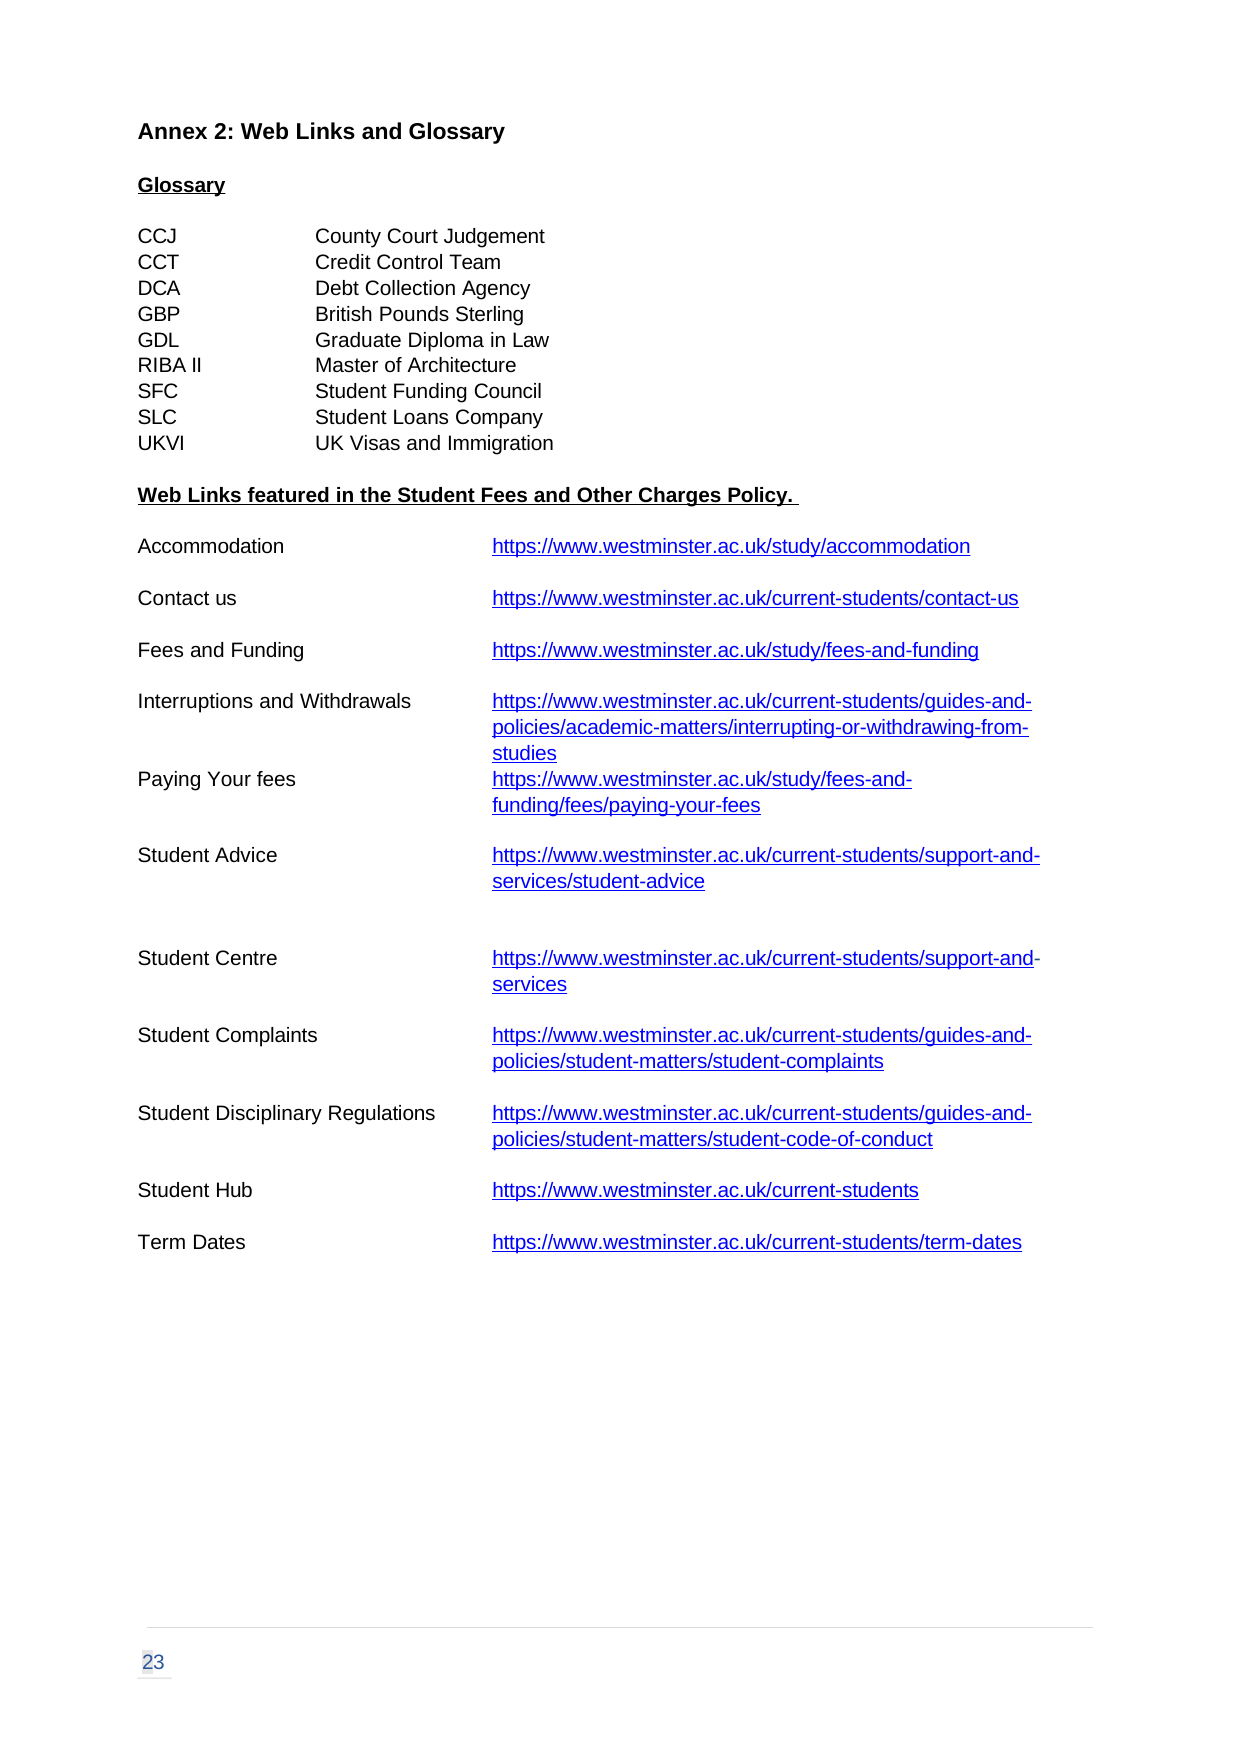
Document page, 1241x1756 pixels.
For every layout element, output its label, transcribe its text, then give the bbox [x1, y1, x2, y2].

text policies/student-matters/student-code-of-conduct [492, 1127, 1123, 1151]
subtitle Glossary [137, 172, 1123, 196]
text DCA Debt Collection Agency [137, 276, 1123, 299]
text Accommodation https://www.westminster.ac.uk/study/accommodation [137, 534, 1123, 558]
text RIBA II Master of Architecture [137, 353, 1123, 377]
text CCJ County Court Judgement [137, 224, 1123, 248]
text Student Centre https://www.westminster.ac.uk/current-students/support-and- services [137, 946, 1053, 996]
text GDL Graduate Diploma in Law [137, 327, 1123, 351]
text SFC Student Funding Council [137, 379, 1123, 403]
text policies/student-matters/student-complaints [492, 1049, 1123, 1073]
text Contact us https://www.westminster.ac.uk/current-students/contact-us [137, 586, 1123, 610]
text policies/academic-matters/interrupting-or-withdrawing-from- studies [492, 715, 1091, 765]
text SLC Student Loans Company [137, 405, 1123, 429]
text Paying Your fees https://www.westminster.ac.uk/study/fees-and- funding/fees/paying-your-fees [137, 767, 922, 817]
text Fees and Funding https://www.westminster.ac.uk/study/fees-and-funding [137, 638, 1123, 662]
subtitle Web Links featured in the Student Fees and Other Charges Policy. [137, 483, 1123, 507]
text UKVI UK Visas and Immigration [137, 431, 1123, 455]
text Student Hub https://www.westminster.ac.uk/current-students [137, 1178, 1123, 1202]
text Student Complaints https://www.westminster.ac.uk/current-students/guides-and- [137, 1023, 1123, 1047]
text Interruptions and Withdrawals https://www.westminster.ac.uk/current-students/guides-and- [137, 689, 1123, 713]
subtitle Annex 2: Web Links and Glossary [137, 118, 1123, 144]
text Term Dates https://www.westminster.ac.uk/current-students/term-dates [137, 1230, 1123, 1254]
text GBP British Pounds Sterling [137, 302, 1123, 326]
text Student Advice https://www.westminster.ac.uk/current-students/support-and- services/student-advice [137, 843, 1053, 893]
text Student Disciplinary Regulations https://www.westminster.ac.uk/current-students/guides-and- [137, 1101, 1123, 1124]
text CCT Credit Control Team [137, 250, 1123, 274]
